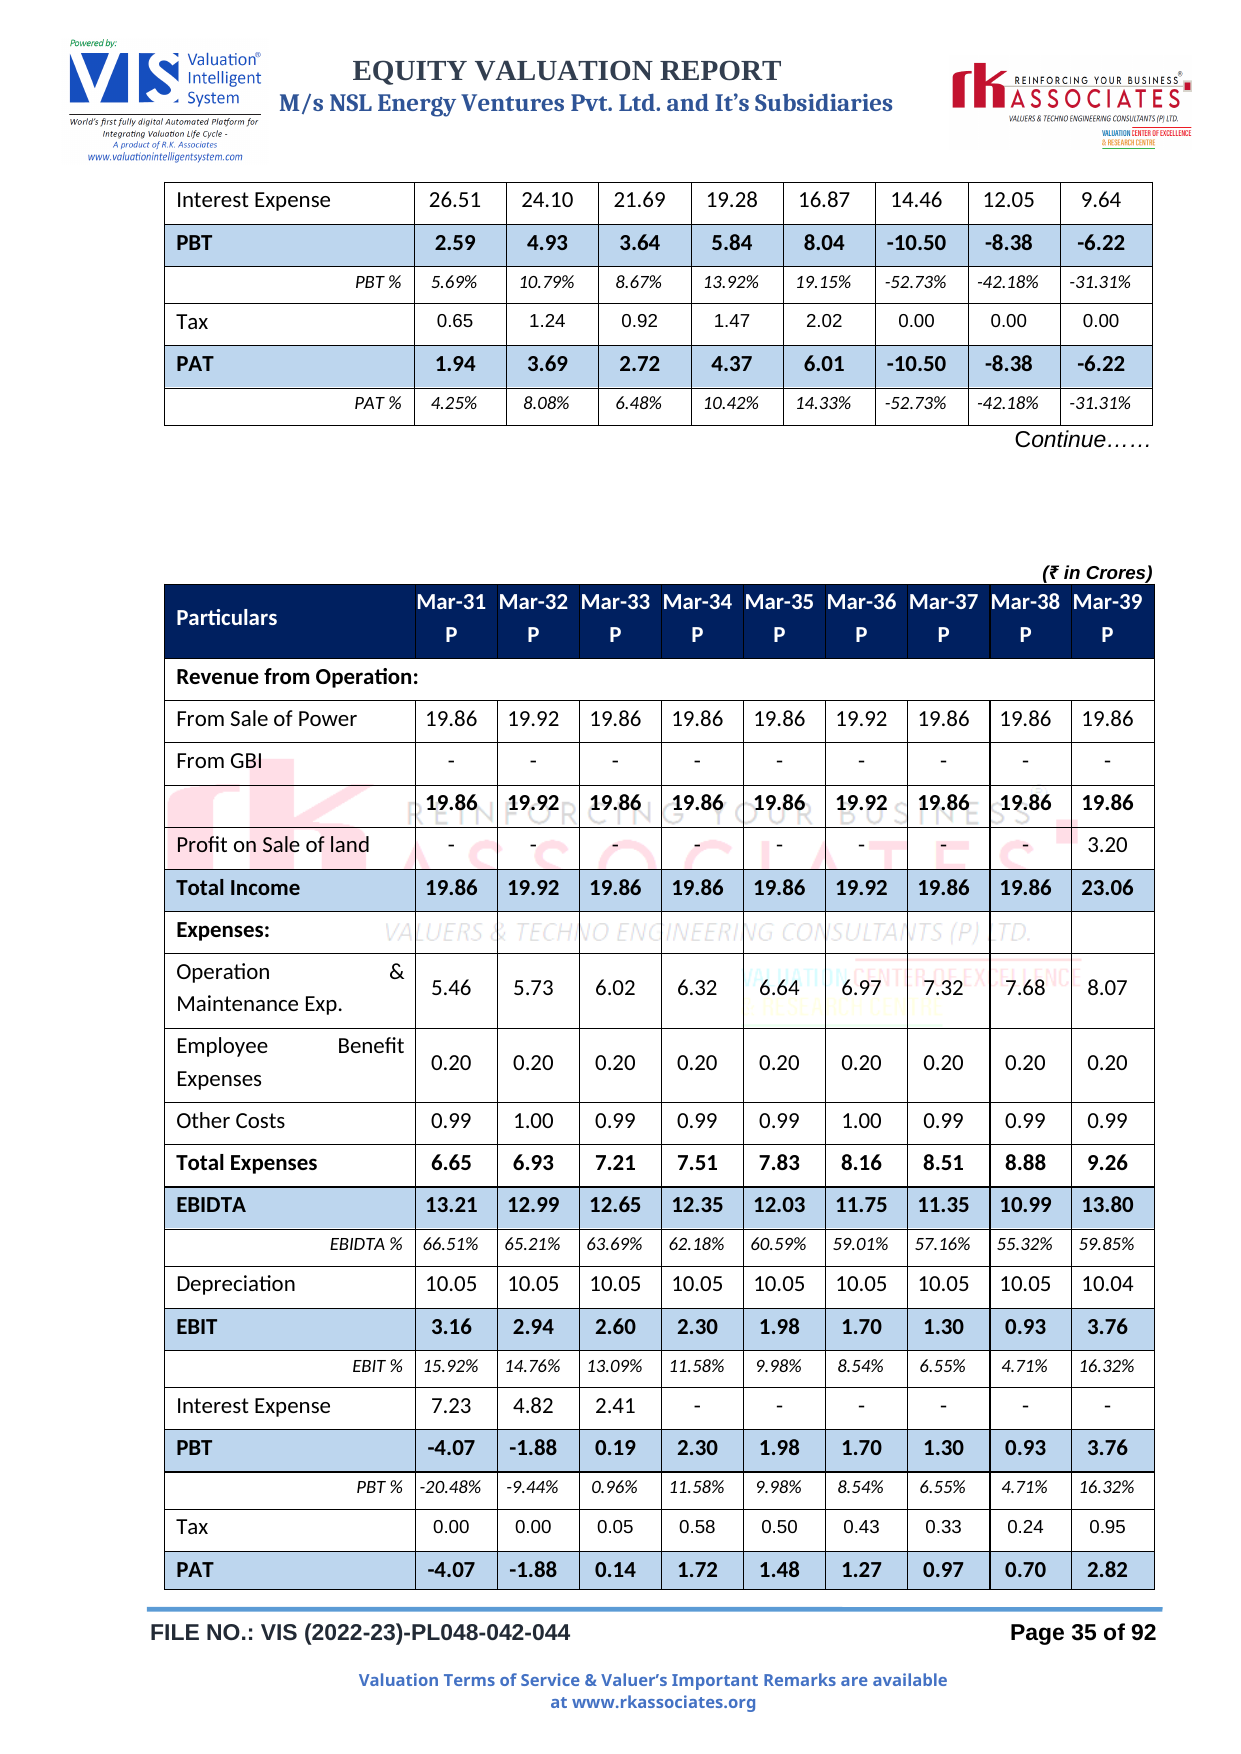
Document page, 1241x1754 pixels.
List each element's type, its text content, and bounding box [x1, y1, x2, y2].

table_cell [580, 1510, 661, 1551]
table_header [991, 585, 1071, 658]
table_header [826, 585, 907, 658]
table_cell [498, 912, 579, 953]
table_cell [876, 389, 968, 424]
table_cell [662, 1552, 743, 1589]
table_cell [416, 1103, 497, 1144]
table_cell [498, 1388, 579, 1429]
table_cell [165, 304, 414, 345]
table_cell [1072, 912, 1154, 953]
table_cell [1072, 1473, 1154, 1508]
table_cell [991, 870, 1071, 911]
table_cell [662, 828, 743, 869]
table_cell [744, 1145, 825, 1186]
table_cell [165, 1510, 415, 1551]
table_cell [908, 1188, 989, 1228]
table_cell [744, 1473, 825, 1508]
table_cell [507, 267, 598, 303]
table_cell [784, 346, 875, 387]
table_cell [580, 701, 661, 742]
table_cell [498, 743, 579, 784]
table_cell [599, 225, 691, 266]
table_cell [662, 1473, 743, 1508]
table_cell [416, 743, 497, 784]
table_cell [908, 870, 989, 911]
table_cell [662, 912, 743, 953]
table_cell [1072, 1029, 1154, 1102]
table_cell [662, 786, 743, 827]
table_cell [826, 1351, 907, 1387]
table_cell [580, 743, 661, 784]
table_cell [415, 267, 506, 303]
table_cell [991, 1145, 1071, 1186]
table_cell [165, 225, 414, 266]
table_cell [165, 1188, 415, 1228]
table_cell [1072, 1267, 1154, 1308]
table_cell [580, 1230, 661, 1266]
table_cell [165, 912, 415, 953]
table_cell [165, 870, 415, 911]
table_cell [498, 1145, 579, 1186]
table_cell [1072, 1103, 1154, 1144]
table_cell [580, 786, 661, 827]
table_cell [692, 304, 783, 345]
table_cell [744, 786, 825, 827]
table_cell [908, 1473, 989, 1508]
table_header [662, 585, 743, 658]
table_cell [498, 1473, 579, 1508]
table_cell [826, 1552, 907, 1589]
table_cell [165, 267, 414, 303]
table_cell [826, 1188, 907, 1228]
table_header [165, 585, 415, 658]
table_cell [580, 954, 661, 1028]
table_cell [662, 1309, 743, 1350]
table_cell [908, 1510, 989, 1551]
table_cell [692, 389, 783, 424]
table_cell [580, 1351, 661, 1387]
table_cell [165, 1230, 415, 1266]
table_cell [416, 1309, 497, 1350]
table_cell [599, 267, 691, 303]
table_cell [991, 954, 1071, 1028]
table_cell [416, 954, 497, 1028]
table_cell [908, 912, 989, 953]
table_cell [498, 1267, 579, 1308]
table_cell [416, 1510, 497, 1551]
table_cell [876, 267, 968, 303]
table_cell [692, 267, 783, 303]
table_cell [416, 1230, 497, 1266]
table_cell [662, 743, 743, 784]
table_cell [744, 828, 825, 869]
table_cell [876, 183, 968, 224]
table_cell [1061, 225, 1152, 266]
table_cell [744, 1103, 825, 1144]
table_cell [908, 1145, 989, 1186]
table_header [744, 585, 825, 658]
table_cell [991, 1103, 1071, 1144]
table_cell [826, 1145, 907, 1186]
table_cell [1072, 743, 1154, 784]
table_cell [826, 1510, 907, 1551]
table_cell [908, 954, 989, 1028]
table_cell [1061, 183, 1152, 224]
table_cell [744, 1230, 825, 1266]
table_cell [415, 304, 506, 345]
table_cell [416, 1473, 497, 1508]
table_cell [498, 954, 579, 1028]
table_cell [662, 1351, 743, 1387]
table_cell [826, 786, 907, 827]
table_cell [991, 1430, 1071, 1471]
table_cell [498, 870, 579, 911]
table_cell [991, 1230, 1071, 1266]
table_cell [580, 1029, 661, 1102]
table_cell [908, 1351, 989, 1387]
text (₹ in Crores) [187, 562, 1154, 583]
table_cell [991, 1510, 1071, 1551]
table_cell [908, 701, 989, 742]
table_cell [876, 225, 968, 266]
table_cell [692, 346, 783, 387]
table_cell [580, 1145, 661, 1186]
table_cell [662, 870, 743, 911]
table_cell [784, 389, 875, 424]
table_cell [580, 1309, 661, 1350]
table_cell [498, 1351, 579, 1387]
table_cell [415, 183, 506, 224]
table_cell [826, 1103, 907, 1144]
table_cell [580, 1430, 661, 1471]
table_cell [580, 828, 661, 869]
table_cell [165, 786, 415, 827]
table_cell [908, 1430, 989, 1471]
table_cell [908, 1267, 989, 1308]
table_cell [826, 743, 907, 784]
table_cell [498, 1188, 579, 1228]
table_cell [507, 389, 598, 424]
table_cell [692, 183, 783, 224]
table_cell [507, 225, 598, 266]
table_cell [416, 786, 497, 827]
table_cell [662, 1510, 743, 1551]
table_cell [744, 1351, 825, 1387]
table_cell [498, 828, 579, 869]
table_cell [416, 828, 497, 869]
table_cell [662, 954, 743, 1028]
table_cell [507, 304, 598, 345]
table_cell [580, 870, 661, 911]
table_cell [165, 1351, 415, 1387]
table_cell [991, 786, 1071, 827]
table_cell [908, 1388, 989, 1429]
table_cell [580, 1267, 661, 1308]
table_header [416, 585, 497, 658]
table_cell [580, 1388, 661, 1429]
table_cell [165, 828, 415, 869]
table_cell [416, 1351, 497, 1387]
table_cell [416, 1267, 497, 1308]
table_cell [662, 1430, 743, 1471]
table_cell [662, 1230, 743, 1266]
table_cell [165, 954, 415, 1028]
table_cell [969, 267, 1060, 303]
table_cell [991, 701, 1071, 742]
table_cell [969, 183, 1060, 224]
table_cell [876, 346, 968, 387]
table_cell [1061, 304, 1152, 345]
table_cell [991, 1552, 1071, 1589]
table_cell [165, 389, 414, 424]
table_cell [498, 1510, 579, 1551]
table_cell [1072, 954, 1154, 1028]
text Continue…… [187, 426, 1154, 452]
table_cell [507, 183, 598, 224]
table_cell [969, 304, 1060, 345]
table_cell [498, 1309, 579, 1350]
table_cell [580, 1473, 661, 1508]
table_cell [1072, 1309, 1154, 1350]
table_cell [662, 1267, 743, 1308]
picture [948, 55, 1192, 149]
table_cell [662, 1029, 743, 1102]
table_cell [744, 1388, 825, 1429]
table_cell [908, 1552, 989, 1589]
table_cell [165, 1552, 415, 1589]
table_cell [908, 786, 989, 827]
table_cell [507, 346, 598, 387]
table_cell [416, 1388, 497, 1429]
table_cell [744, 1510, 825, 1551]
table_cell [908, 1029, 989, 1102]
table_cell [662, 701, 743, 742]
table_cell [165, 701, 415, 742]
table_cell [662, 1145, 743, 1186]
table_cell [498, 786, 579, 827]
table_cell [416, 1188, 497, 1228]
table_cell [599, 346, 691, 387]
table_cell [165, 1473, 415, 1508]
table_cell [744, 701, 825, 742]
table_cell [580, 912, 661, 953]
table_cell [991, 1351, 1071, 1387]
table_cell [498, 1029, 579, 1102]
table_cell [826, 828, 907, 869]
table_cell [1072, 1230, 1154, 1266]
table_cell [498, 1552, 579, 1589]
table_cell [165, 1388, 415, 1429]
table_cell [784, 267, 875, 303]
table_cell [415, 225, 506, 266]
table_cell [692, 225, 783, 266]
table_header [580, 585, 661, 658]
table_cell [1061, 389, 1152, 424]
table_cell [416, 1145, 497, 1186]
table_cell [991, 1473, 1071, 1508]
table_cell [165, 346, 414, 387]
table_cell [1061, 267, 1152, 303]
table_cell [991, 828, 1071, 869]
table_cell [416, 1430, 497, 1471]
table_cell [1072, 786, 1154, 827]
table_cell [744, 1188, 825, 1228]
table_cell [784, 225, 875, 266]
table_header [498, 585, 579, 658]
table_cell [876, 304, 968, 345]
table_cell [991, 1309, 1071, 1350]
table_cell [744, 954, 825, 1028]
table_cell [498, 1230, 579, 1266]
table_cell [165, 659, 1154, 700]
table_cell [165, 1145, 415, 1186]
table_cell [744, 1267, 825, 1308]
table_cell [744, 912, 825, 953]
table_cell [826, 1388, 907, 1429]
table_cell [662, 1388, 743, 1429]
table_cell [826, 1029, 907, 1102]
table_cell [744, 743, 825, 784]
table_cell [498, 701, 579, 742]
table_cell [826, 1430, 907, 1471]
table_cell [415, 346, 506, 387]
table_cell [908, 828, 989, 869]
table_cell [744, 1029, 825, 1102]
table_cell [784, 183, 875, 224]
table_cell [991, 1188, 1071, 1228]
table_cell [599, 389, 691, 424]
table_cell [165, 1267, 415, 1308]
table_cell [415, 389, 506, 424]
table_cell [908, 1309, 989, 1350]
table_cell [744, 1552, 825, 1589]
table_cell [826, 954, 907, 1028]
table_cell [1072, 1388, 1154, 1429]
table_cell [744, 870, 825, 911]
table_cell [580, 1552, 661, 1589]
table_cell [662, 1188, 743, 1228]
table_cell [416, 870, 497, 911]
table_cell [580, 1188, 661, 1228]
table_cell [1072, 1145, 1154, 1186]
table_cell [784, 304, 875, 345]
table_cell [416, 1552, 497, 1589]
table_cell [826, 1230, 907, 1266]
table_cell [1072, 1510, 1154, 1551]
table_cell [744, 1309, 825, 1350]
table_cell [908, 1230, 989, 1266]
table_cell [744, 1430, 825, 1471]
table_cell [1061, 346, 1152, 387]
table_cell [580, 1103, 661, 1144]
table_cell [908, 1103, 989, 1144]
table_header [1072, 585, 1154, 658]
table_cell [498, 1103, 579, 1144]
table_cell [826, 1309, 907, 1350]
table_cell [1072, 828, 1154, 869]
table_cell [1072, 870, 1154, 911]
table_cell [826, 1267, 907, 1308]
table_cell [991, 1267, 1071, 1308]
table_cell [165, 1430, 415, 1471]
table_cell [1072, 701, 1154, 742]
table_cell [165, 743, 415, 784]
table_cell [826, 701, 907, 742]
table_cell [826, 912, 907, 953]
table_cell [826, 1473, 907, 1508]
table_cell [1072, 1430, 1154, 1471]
picture [61, 38, 269, 165]
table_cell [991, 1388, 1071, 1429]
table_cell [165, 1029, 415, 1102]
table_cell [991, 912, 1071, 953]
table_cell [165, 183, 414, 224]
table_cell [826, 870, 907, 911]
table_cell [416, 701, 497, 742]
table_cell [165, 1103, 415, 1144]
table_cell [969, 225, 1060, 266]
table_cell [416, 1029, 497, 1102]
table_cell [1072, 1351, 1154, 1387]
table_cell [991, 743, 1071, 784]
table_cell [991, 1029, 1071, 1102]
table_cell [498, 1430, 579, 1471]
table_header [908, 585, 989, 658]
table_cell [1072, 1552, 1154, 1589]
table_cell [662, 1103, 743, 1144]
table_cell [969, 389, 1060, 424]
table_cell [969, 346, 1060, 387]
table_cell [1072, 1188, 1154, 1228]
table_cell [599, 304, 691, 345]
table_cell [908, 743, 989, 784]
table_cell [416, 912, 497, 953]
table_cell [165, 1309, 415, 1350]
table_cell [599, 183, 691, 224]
